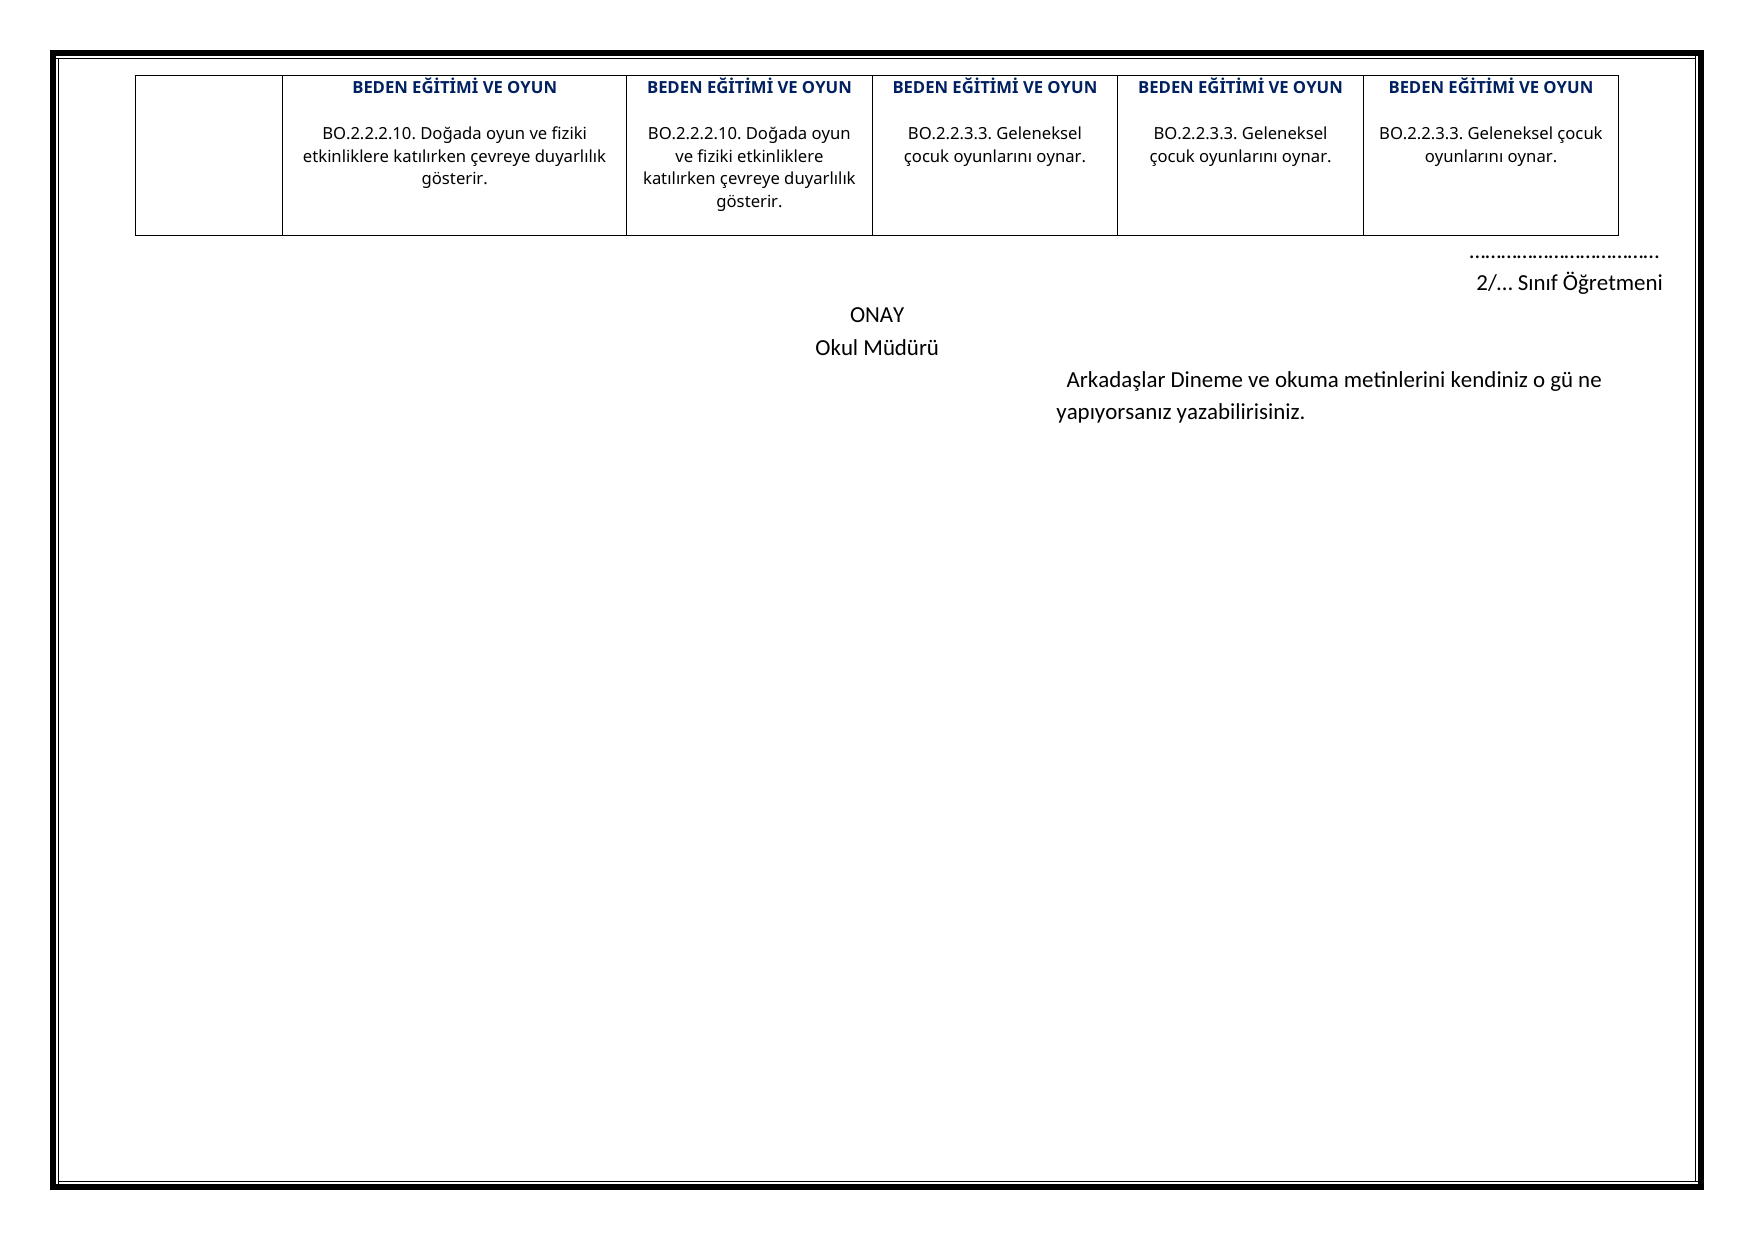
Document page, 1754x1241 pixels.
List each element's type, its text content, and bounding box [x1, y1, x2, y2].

text Okul Müdürü [75, 333, 1679, 361]
table_cell BEDEN EĞİTİMİ VE OYUN BO.2.2.2.10. Doğada oyun ve fiziki etkinliklere katılırken çevreye duyarlılık gösterir. [627, 76, 872, 235]
table_cell BEDEN EĞİTİMİ VE OYUN BO.2.2.3.3. Geleneksel çocuk oyunlarını oynar. [1118, 76, 1363, 235]
text 2/… Sınıf Öğretmeni [75, 268, 1679, 296]
table_cell BEDEN EĞİTİMİ VE OYUN BO.2.2.2.10. Doğada oyun ve fiziki etkinliklere katılırken çevreye duyarlılık gösterir. [283, 76, 626, 235]
text Arkadaşlar Dineme ve okuma metinlerini kendiniz o gü ne yapıyorsanız yazabilirisiniz. [1056, 365, 1679, 425]
text ……………………………… [75, 236, 1679, 264]
table_cell BEDEN EĞİTİMİ VE OYUN BO.2.2.3.3. Geleneksel çocuk oyunlarını oynar. [1364, 76, 1618, 235]
text ONAY [75, 300, 1679, 328]
table_cell BEDEN EĞİTİMİ VE OYUN BO.2.2.3.3. Geleneksel çocuk oyunlarını oynar. [873, 76, 1117, 235]
